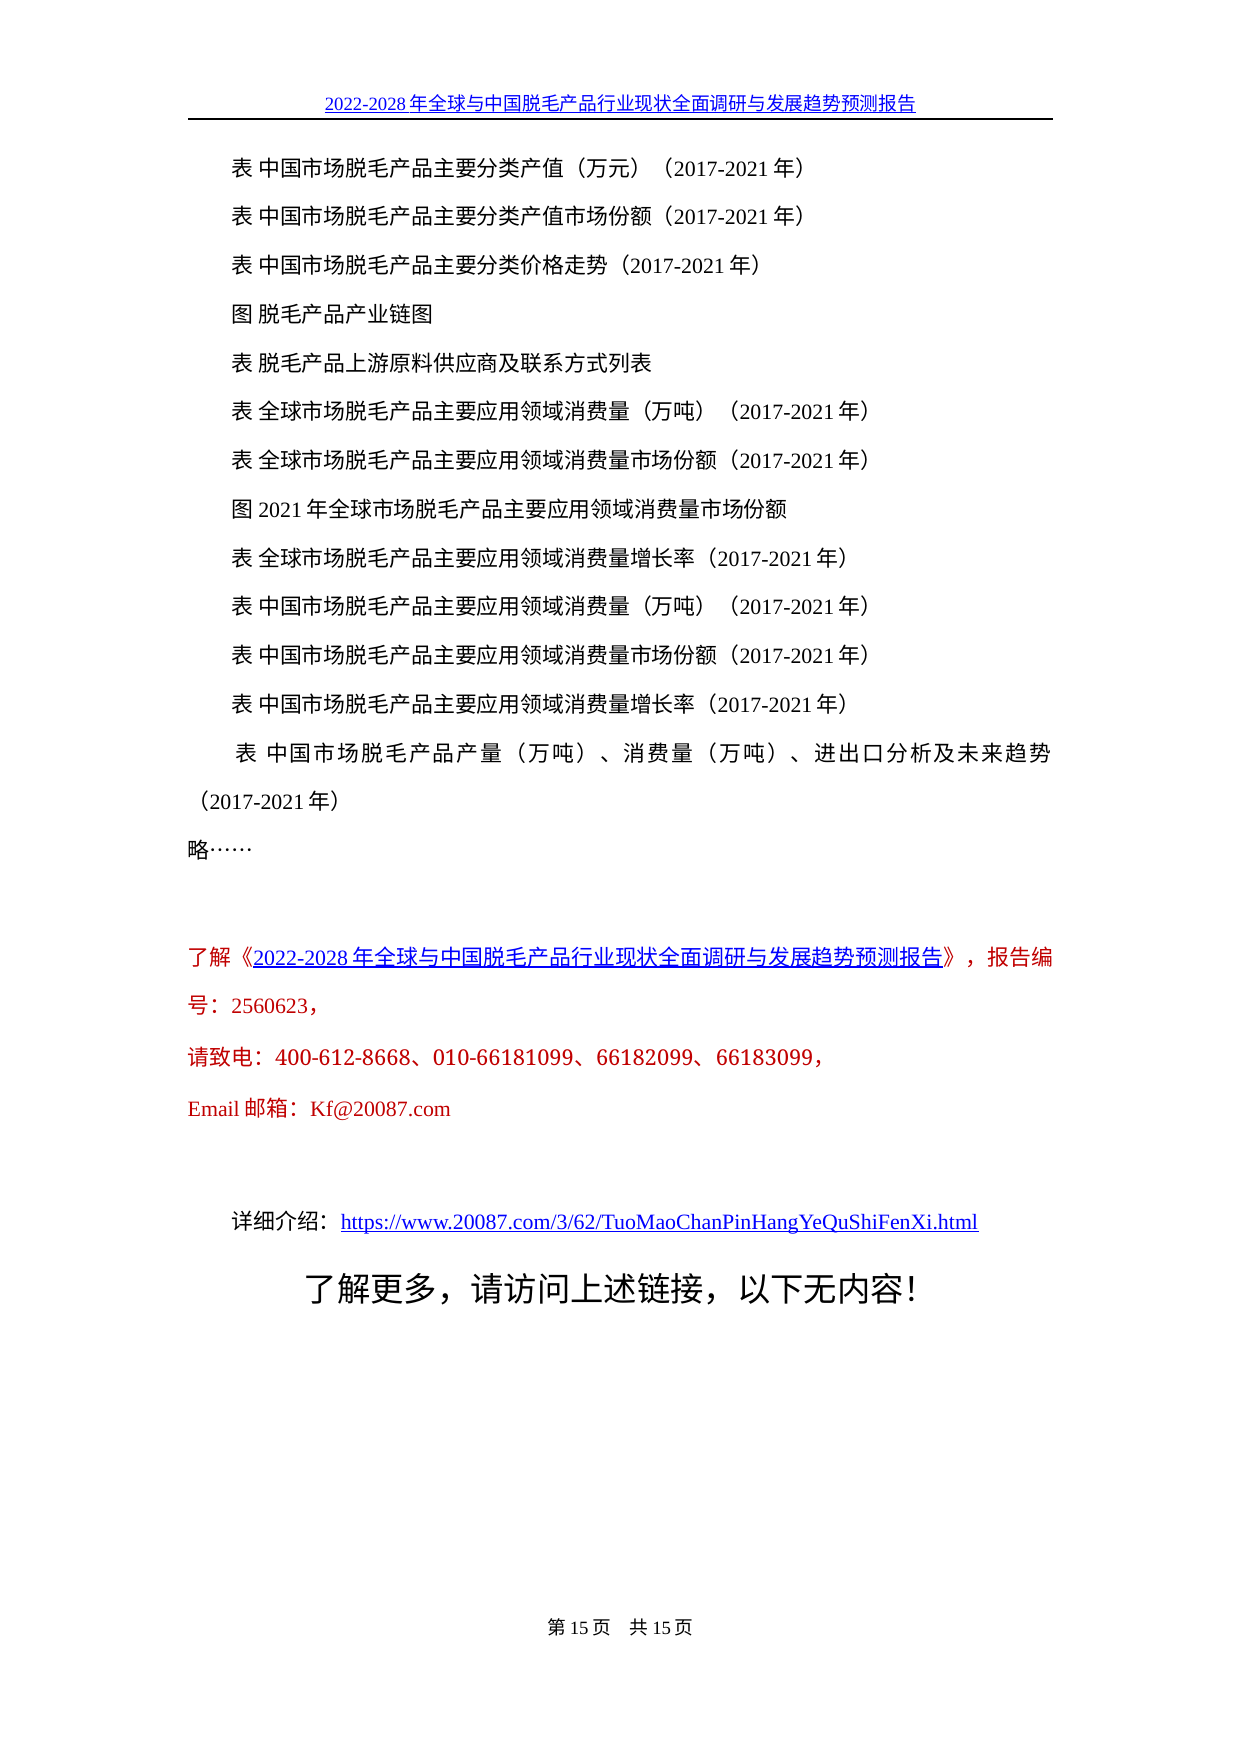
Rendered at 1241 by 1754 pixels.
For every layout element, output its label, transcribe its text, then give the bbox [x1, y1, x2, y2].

title 了解更多，请访问上述链接，以下无内容！ [187, 1254, 1053, 1319]
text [187, 150, 1053, 865]
text 了解《2022-2028年全球与中国脱毛产品行业现状全面调研与发展趋势预测报告》，报告编号：2560623， [187, 939, 1053, 1020]
text 请致电：400-612-8668、010-66181099、66182099、66183099， [187, 1039, 1053, 1072]
text Email邮箱：Kf@20087.com [187, 1091, 1053, 1123]
text 详细介绍：https://www.20087.com/3/62/TuoMaoChanPinHangYeQuShiFenXi.html [187, 1204, 1053, 1236]
